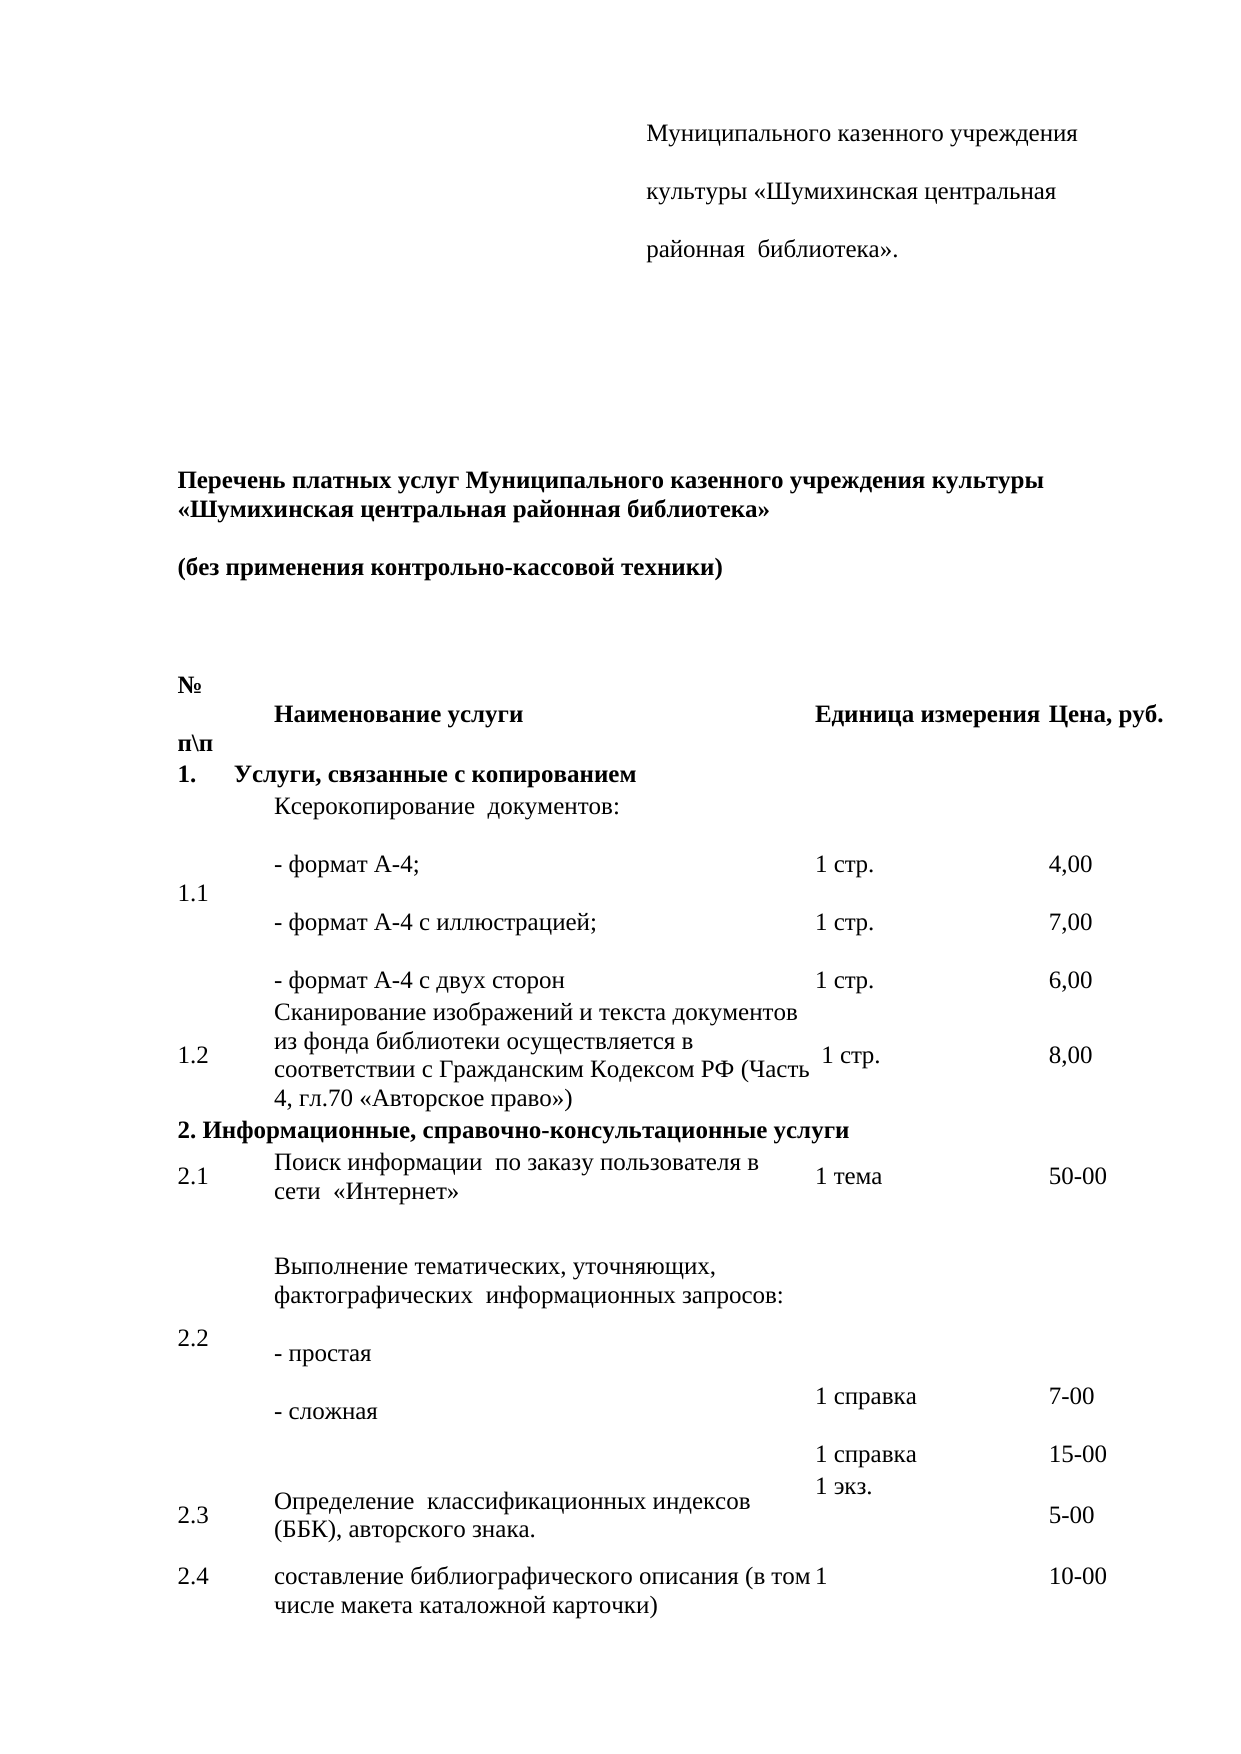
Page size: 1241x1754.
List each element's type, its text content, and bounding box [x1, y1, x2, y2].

table_cell 1. Услуги, связанные с копированием [176, 758, 1176, 790]
table_cell 1.2 [176, 995, 272, 1113]
table_cell Ксерокопирование документов: - формат А-4; - формат А-4 с иллюстрацией; - формат А-4 с двух сторон [273, 790, 813, 995]
table_cell Определение классификационных индексов (ББК), авторского знака. [273, 1470, 813, 1559]
table_cell Сканирование изображений и текста документов из фонда библиотеки осуществляется в соответствии с Гражданским Кодексом РФ (Часть 4, гл.70 «Авторское право») [273, 995, 813, 1113]
text Муниципального казенного учреждения [177, 118, 1152, 147]
text (без применения контрольно-кассовой техники) [177, 552, 1152, 581]
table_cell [813, 1559, 1047, 1620]
table_cell 10-00 [1047, 1559, 1176, 1620]
table_cell 1.1 [176, 790, 272, 995]
text районная библиотека». [177, 234, 1152, 263]
table_header Наименование услуги [273, 668, 813, 758]
table_header Единица измерения [813, 668, 1047, 758]
table_cell 4,00 7,00 6,00 [1047, 790, 1176, 995]
table_cell 50-00 [1047, 1145, 1176, 1206]
table_cell 2.1 [176, 1145, 272, 1206]
table_cell 2.4 [176, 1559, 272, 1620]
table_cell 5-00 [1047, 1470, 1176, 1559]
table_cell 2.2 [176, 1206, 272, 1469]
text культуры «Шумихинская центральная [177, 176, 1152, 205]
table_cell Выполнение тематических, уточняющих, фактографических информационных запросов: - простая - сложная [273, 1206, 813, 1469]
table_header Цена, руб. [1047, 668, 1176, 758]
table_cell 1 справка 1 справка [813, 1206, 1047, 1469]
table_header № п\п [176, 668, 272, 758]
table_cell 7-00 15-00 [1047, 1206, 1176, 1469]
table_cell 2. Информационные, справочно-консультационные услуги [176, 1114, 1176, 1145]
table_cell 1 стр. 1 стр. 1 стр. [813, 790, 1047, 995]
text Перечень платных услуг Муниципального казенного учреждения культуры «Шумихинская центральная районная библиотека» [177, 466, 1152, 523]
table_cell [273, 1559, 813, 1620]
table_cell 2.3 [176, 1470, 272, 1559]
table_cell 1 тема [813, 1145, 1047, 1206]
table_cell 8,00 [1047, 995, 1176, 1113]
table_cell 1 стр. [813, 995, 1047, 1113]
table_cell 1 экз. [813, 1470, 1047, 1559]
table_cell Поиск информации по заказу пользователя в сети «Интернет» [273, 1145, 813, 1206]
